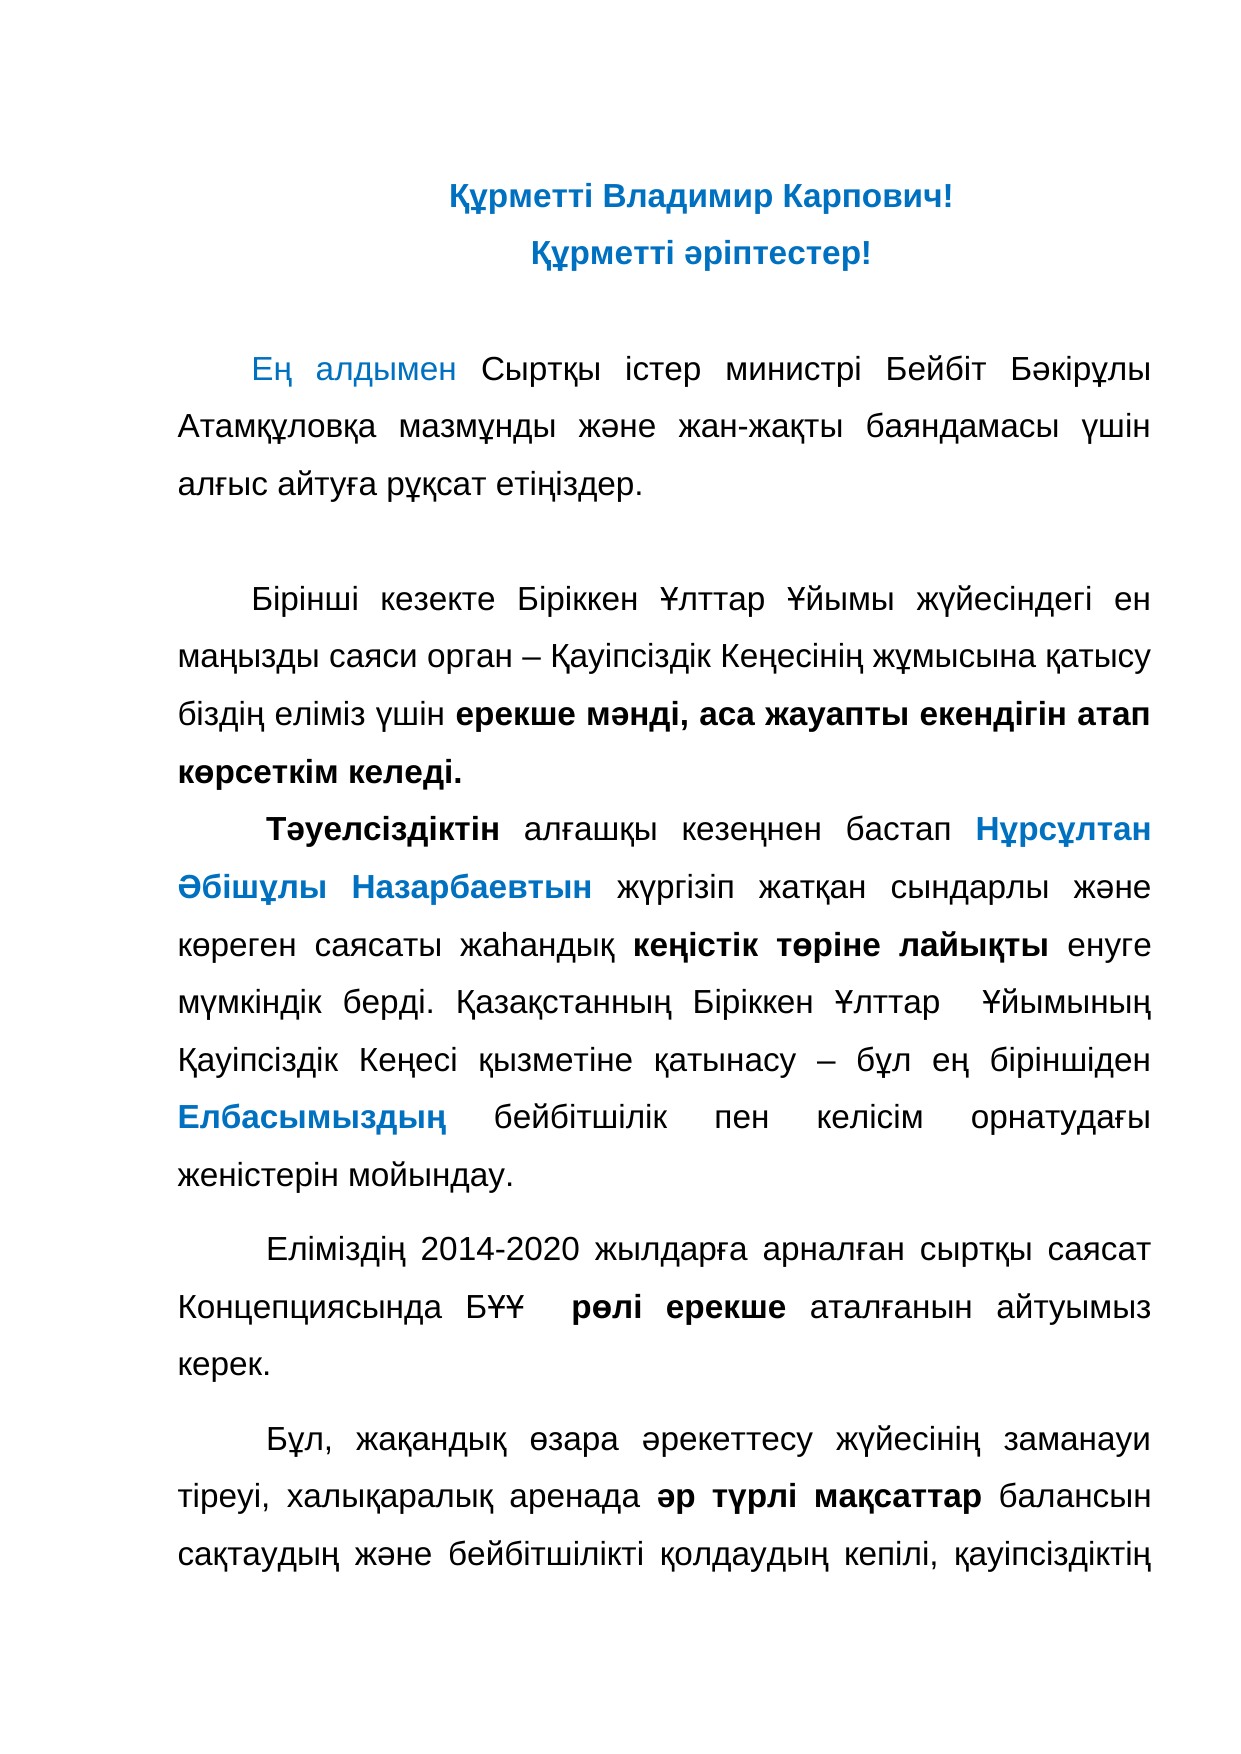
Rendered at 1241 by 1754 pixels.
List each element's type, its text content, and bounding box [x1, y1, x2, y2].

text Тәуелсіздіктін алғашқы кезеңнен бастап Нұрсұлтан Әбішұлы Назарбаевтын жүргізіп жатқан сындарлы және көреген саясаты жаһандық кеңістік төріне лайықты енуге мүмкіндік берді. Қазақстанның Біріккен Ұлттар Ұйымының Қауіпсіздік Кеңесі қызметіне қатынасу – бұл ең біріншіден Елбасымыздың бейбітшілік пен келісім орнатудағы женістерін мойындау. [177, 809, 1152, 1193]
text Құрметті әріптестер! [177, 233, 1152, 272]
text Ең алдымен Сыртқы істер министрі Бейбіт Бәкірұлы Атамқұловқа мазмұнды және жан-жақты баяндамасы үшін алғыс айтуға рұқсат етіңіздер. [177, 348, 1152, 502]
text Құрметті Владимир Карпович! [177, 176, 1152, 214]
text Бірінші кезекте Біріккен Ұлттар Ұйымы жүйесіндегі ен маңызды саяси орган – Қауіпсіздік Кеңесінің жұмысына қатысу біздің еліміз үшін ерекше мәнді, аса жауапты екендігін атап көрсеткім келеді. [177, 579, 1152, 790]
text Еліміздің 2014-2020 жылдарға арналған сыртқы саясат Концепциясында БҰҰ рөлі ерекше аталғанын айтуымыз керек. [177, 1229, 1152, 1383]
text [177, 1419, 1152, 1572]
